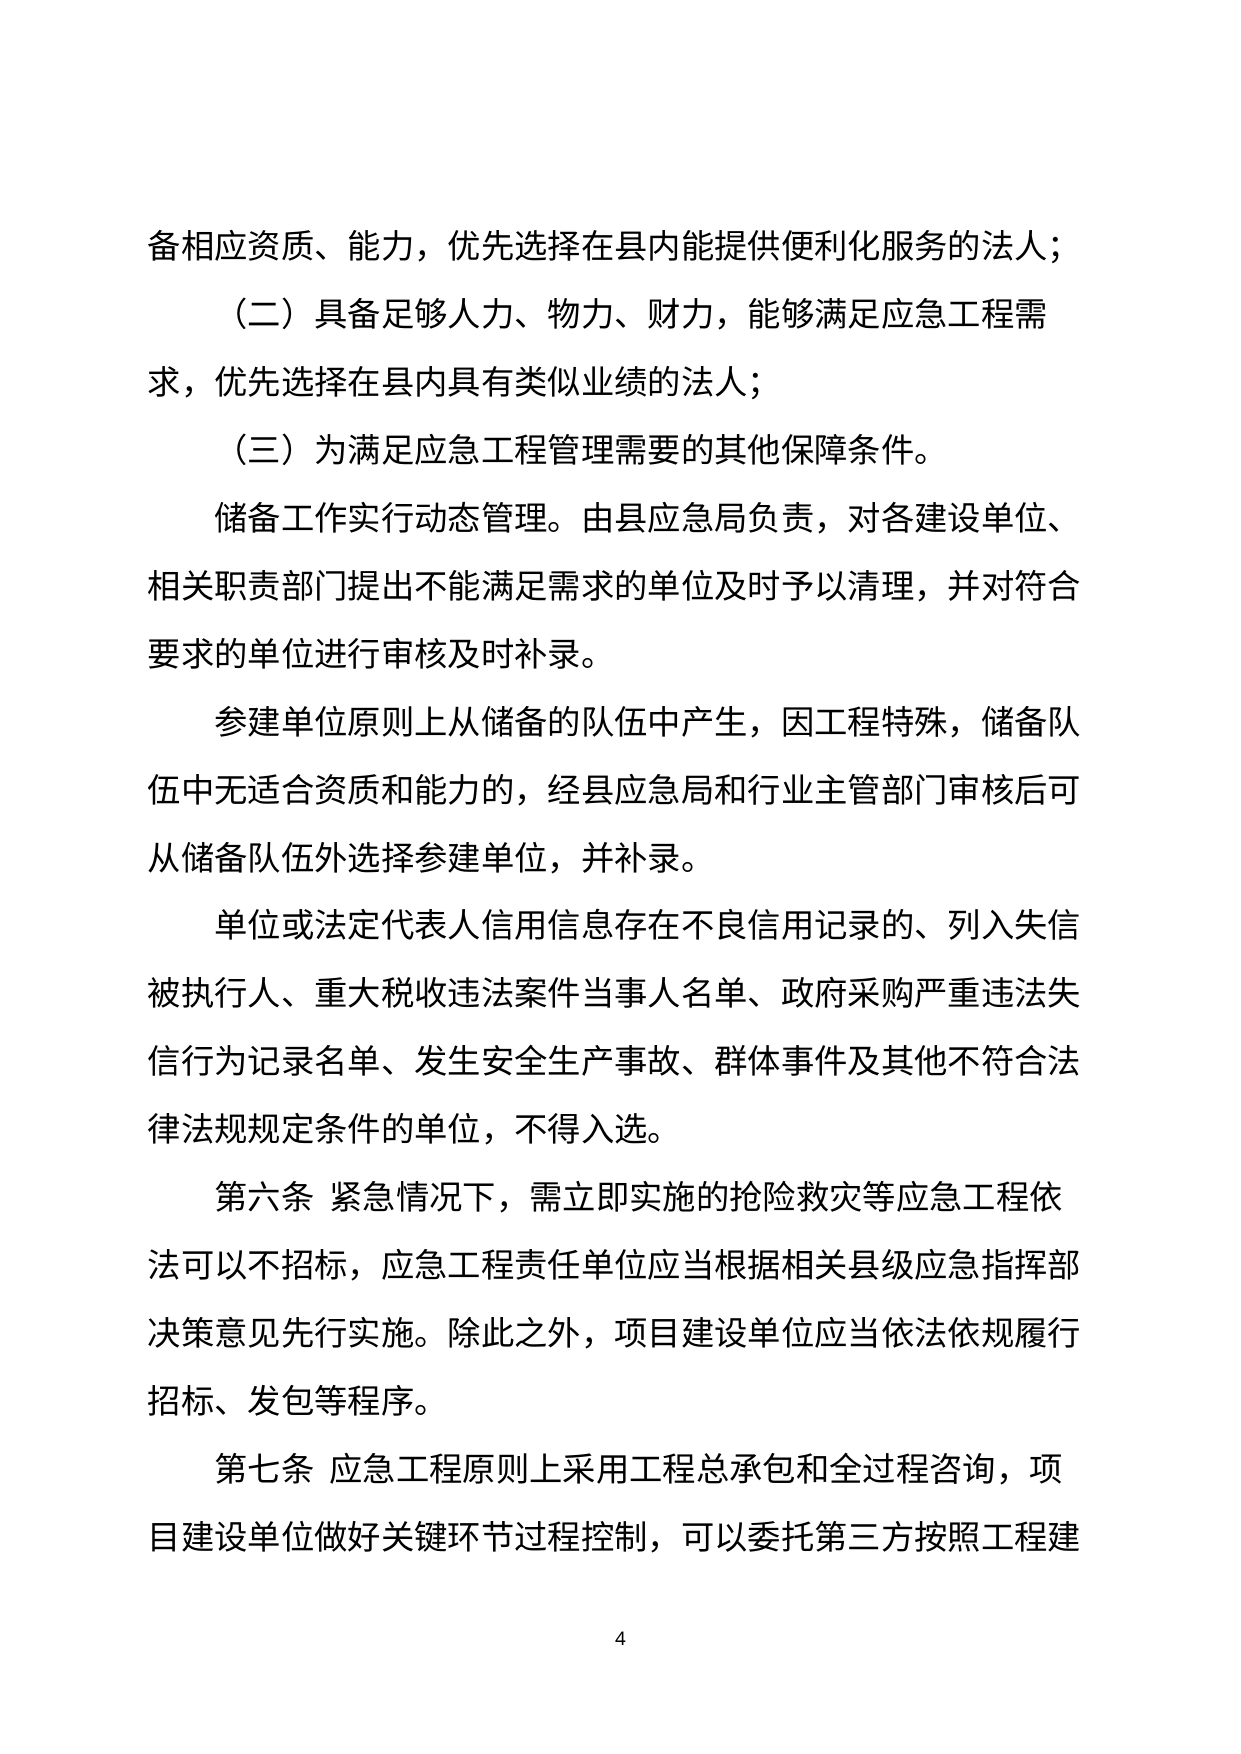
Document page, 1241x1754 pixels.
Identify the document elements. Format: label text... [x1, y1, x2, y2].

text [148, 1433, 1093, 1569]
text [148, 210, 1093, 278]
text 参建单位原则上从储备的队伍中产生，因工程特殊，储备队伍中无适合资质和能力的，经县应急局和行业主管部门审核后可从储备队伍外选择参建单位，并补录。 [148, 686, 1093, 889]
text 单位或法定代表人信用信息存在不良信用记录的、列入失信被执行人、重大税收违法案件当事人名单、政府采购严重违法失信行为记录名单、发生安全生产事故、群体事件及其他不符合法律法规规定条件的单位，不得入选。 [148, 889, 1093, 1161]
text （三）为满足应急工程管理需要的其他保障条件。 [148, 414, 1093, 482]
text 储备工作实行动态管理。由县应急局负责，对各建设单位、相关职责部门提出不能满足需求的单位及时予以清理，并对符合要求的单位进行审核及时补录。 [148, 482, 1093, 686]
text 第六条 紧急情况下，需立即实施的抢险救灾等应急工程依法可以不招标，应急工程责任单位应当根据相关县级应急指挥部决策意见先行实施。除此之外，项目建设单位应当依法依规履行招标、发包等程序。 [148, 1161, 1093, 1433]
text （二）具备足够人力、物力、财力，能够满足应急工程需求，优先选择在县内具有类似业绩的法人； [148, 278, 1093, 414]
